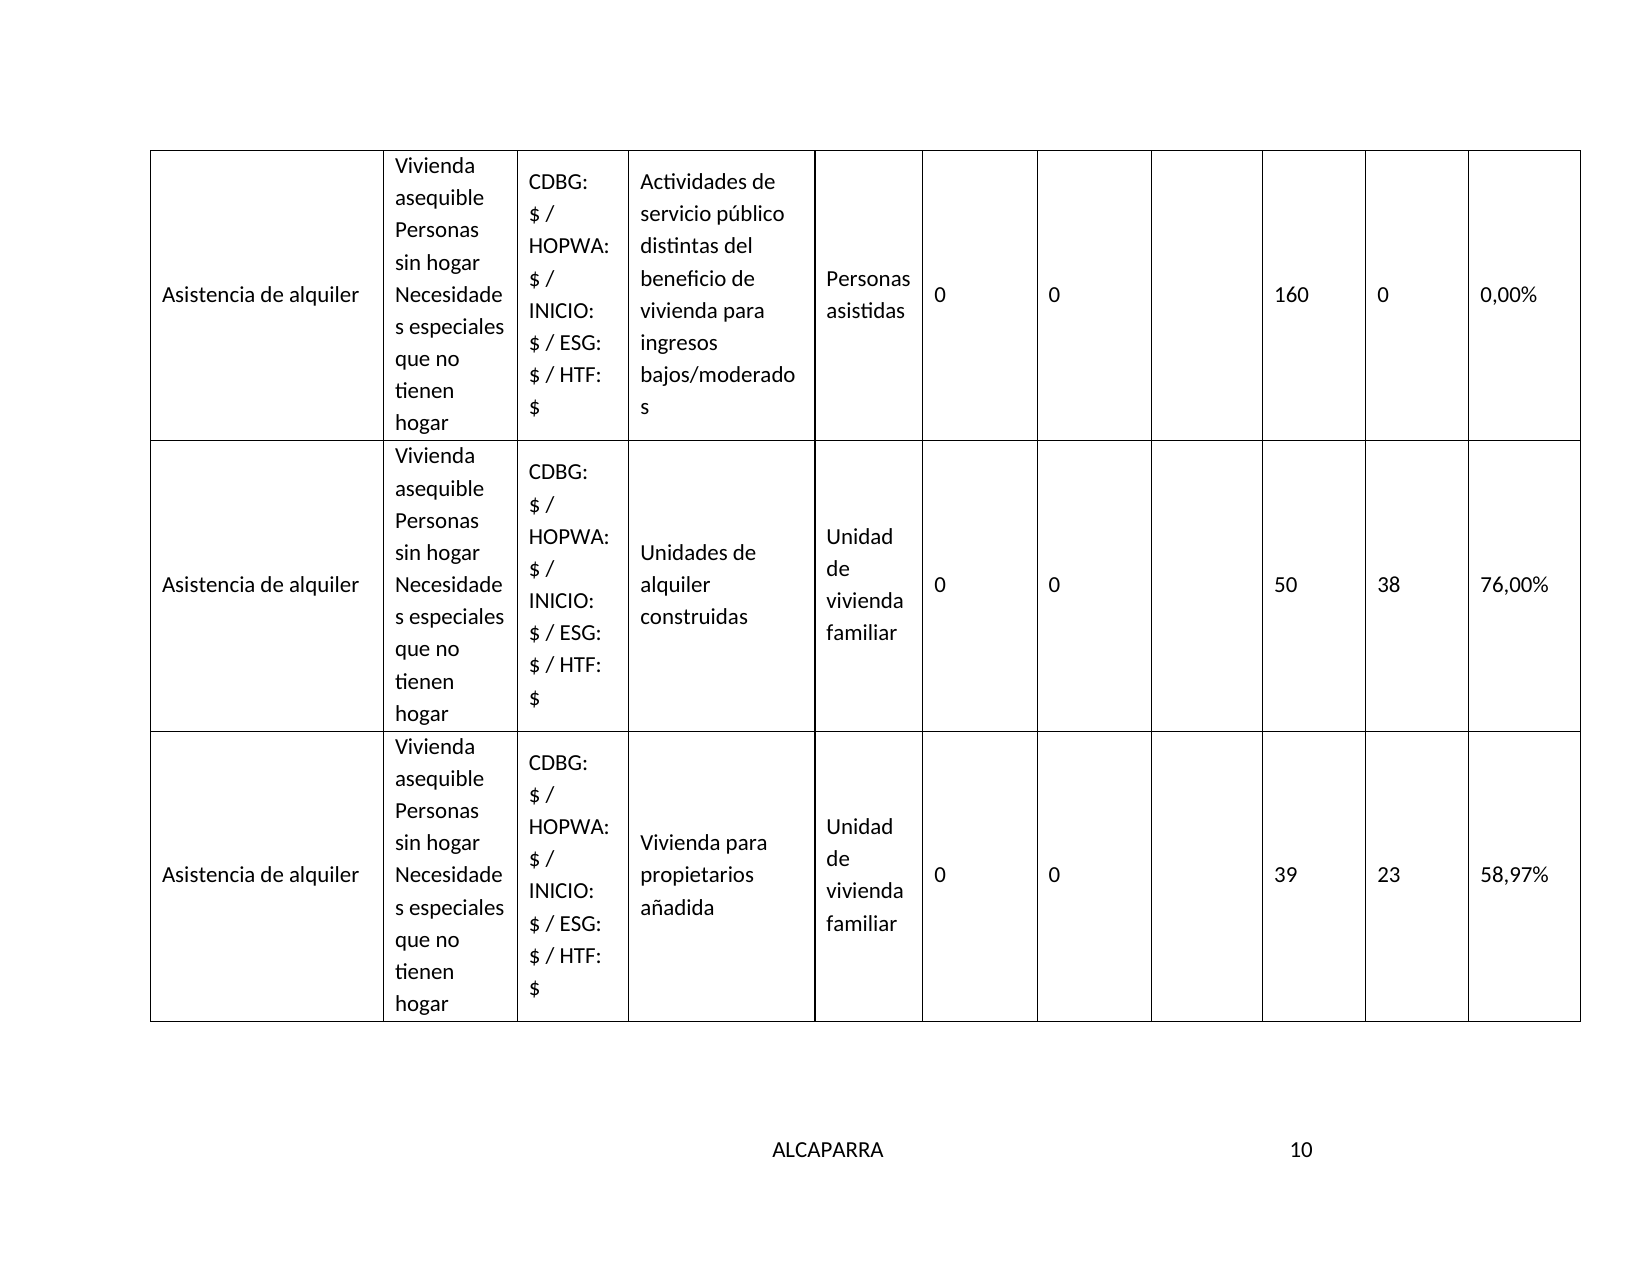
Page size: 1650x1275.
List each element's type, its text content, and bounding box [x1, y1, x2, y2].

table_cell 0 [1038, 151, 1151, 440]
table_cell 160 [1263, 151, 1365, 440]
table_cell 0 [1366, 151, 1468, 440]
table_cell Unidades de alquiler construidas [629, 441, 814, 731]
table_cell 0 [923, 441, 1037, 731]
table_cell 0,00% [1469, 151, 1580, 440]
table_cell Vivienda para propietarios añadida [629, 732, 814, 1021]
table_cell 0 [1038, 732, 1151, 1021]
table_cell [816, 732, 922, 1021]
table_cell 23 [1366, 732, 1468, 1021]
table_cell [1152, 441, 1262, 731]
table_cell 38 [1366, 441, 1468, 731]
table_cell Asistencia de alquiler [151, 151, 383, 440]
table_cell 76,00% [1469, 441, 1580, 731]
table_cell 39 [1263, 732, 1365, 1021]
table_cell Unidad de vivienda familiar [816, 441, 922, 731]
table_cell 0 [923, 732, 1037, 1021]
table_cell [1152, 151, 1262, 440]
table_cell [1152, 732, 1262, 1021]
table_cell Actividades de servicio público distintas del beneficio de vivienda para ingresos bajos/moderados [629, 151, 814, 440]
table_cell 0 [1038, 441, 1151, 731]
table_cell 58,97% [1469, 732, 1580, 1021]
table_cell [518, 732, 628, 1021]
table_cell Personas asistidas [816, 151, 922, 440]
table_cell Asistencia de alquiler [151, 441, 383, 731]
table_cell Vivienda asequible Personas sin hogar Necesidades especiales que no tienen hogar [384, 441, 517, 731]
table_cell 50 [1263, 441, 1365, 731]
table_cell Vivienda asequible Personas sin hogar Necesidades especiales que no tienen hogar [384, 151, 517, 440]
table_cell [151, 732, 383, 1021]
table_cell 0 [923, 151, 1037, 440]
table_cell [384, 732, 517, 1021]
table_cell CDBG: $ / HOPWA: $ / INICIO: $ / ESG: $ / HTF: $ [518, 441, 628, 731]
table_cell CDBG: $ / HOPWA: $ / INICIO: $ / ESG: $ / HTF: $ [518, 151, 628, 440]
